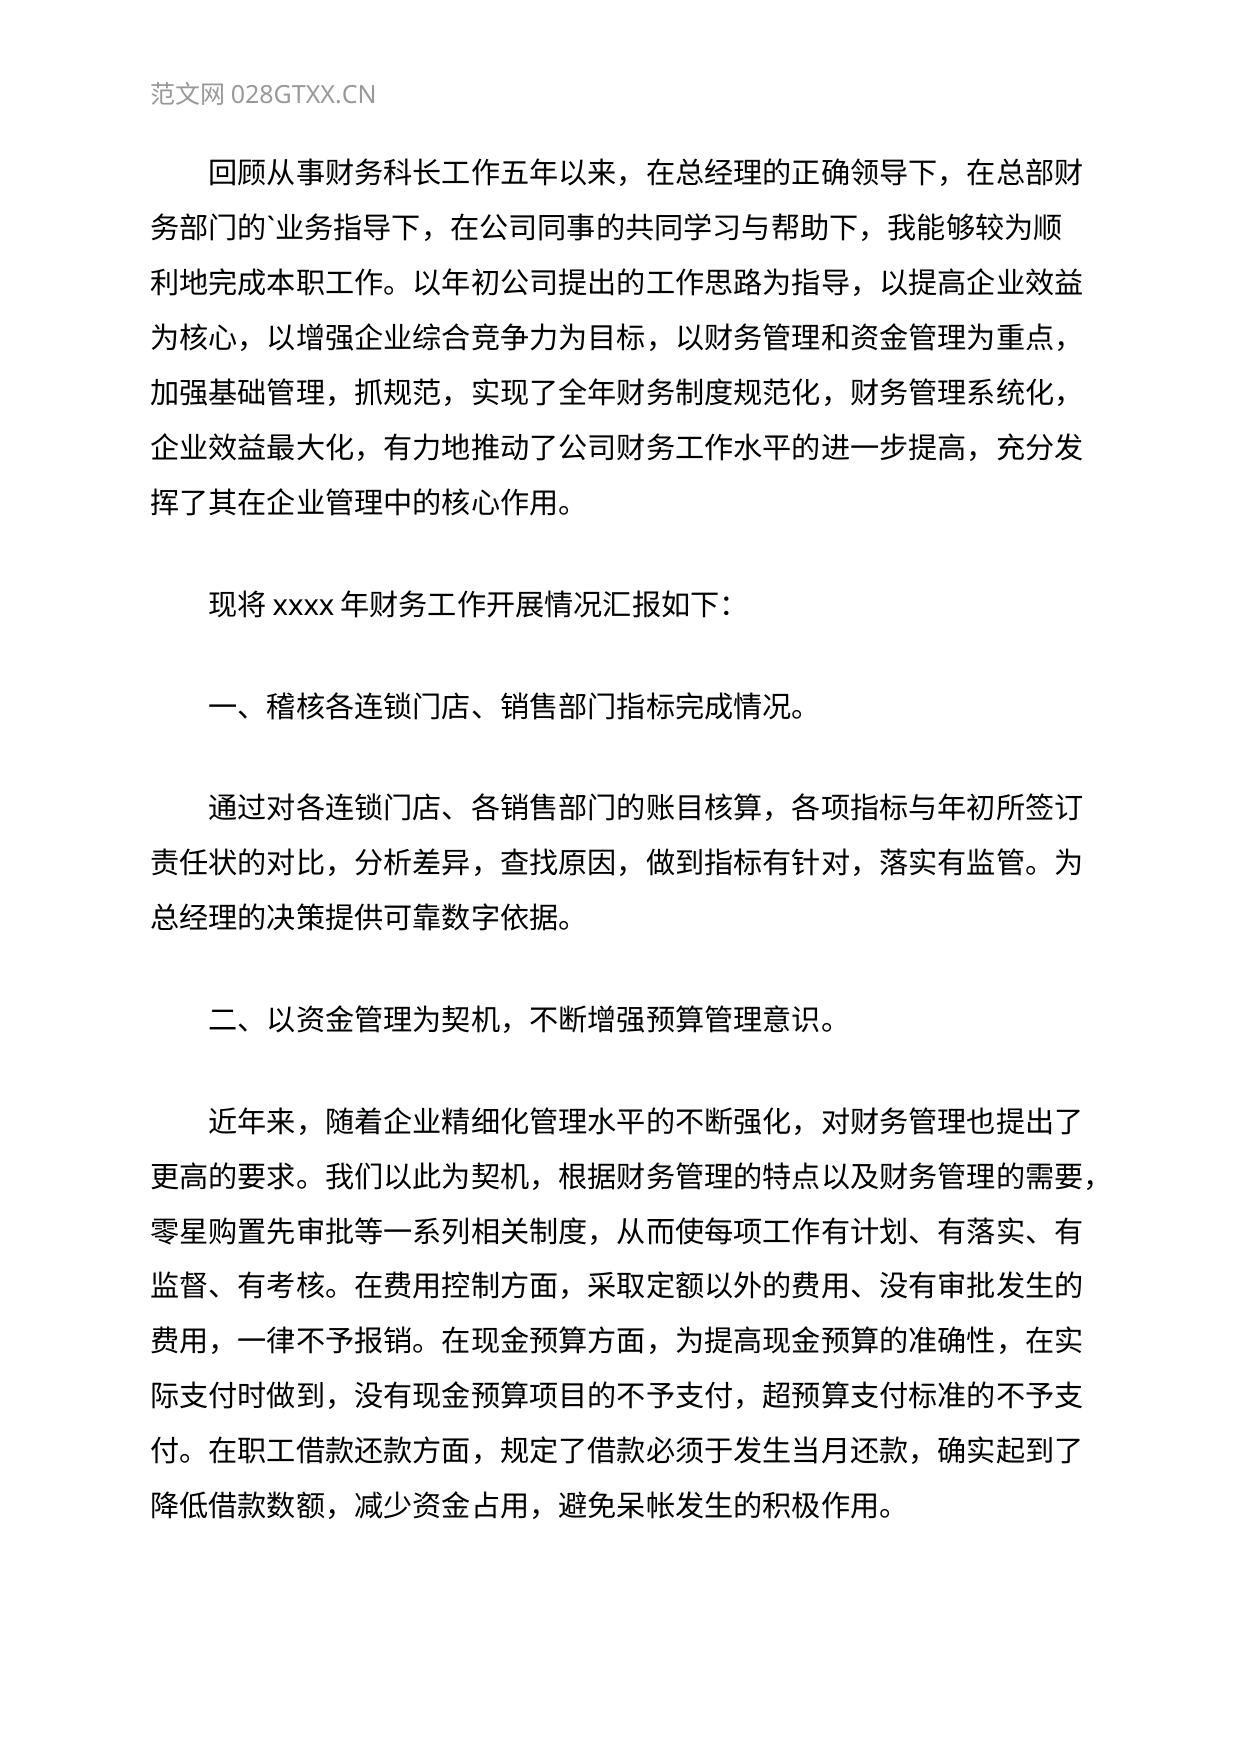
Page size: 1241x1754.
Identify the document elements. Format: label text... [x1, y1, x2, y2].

text 一、稽核各连锁门店、销售部门指标完成情况。 [150, 683, 1090, 726]
text 二、以资金管理为契机，不断增强预算管理意识。 [150, 997, 1090, 1039]
text 近年来，随着企业精细化管理水平的不断强化，对财务管理也提出了更高的要求。我们以此为契机，根据财务管理的特点以及财务管理的需要，零星购置先审批等一系列相关制度，从而使每项工作有计划、有落实、有监督、有考核。在费用控制方面，采取定额以外的费用、没有审批发生的费用，一律不予报销。在现金预算方面，为提高现金预算的准确性，在实际支付时做到，没有现金预算项目的不予支付，超预算支付标准的不予支付。在职工借款还款方面，规定了借款必须于发生当月还款，确实起到了降低借款数额，减少资金占用，避免呆帐发生的积极作用。 [150, 1098, 1090, 1525]
text 通过对各连锁门店、各销售部门的账目核算，各项指标与年初所签订责任状的对比，分析差异，查找原因，做到指标有针对，落实有监管。为总经理的决策提供可靠数字依据。 [150, 785, 1090, 937]
text 回顾从事财务科长工作五年以来，在总经理的正确领导下，在总部财务部门的`业务指导下，在公司同事的共同学习与帮助下，我能够较为顺利地完成本职工作。以年初公司提出的工作思路为指导，以提高企业效益为核心，以增强企业综合竞争力为目标，以财务管理和资金管理为重点，加强基础管理，抓规范，实现了全年财务制度规范化，财务管理系统化，企业效益最大化，有力地推动了公司财务工作水平的进一步提高，充分发挥了其在企业管理中的核心作用。 [150, 150, 1090, 522]
text 现将xxxx年财务工作开展情况汇报如下： [150, 581, 1090, 624]
